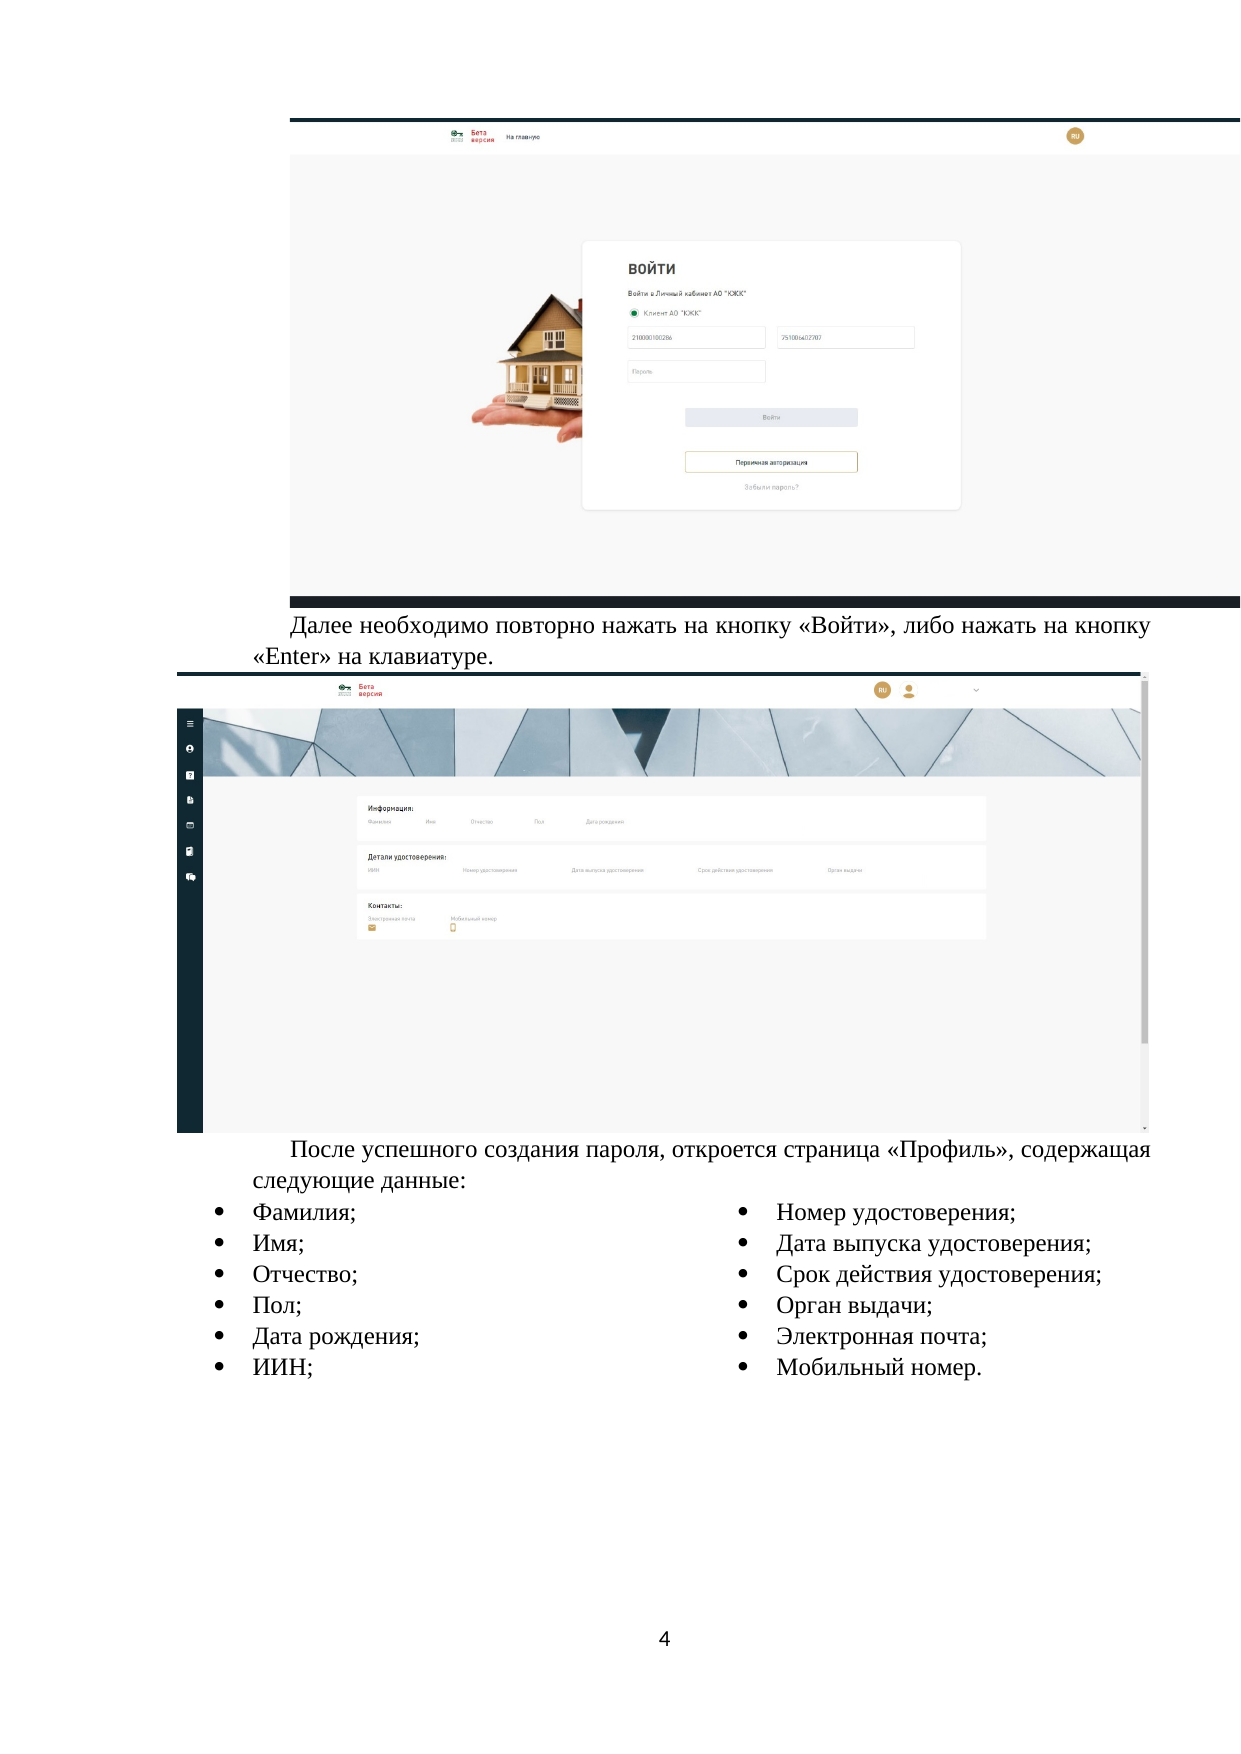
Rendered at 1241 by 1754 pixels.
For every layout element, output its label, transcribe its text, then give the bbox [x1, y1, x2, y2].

list Пол; [215, 1290, 627, 1318]
picture [289, 118, 1241, 608]
list Мобильный номер. [739, 1352, 1152, 1381]
list Дата рождения; [215, 1321, 627, 1349]
list Срок действия удостоверения; [739, 1259, 1152, 1287]
list Номер удостоверения; [739, 1197, 1152, 1225]
list ИИН; [215, 1352, 627, 1381]
list Отчество; [215, 1259, 627, 1287]
list Имя; [215, 1228, 627, 1256]
list Орган выдачи; [739, 1290, 1152, 1318]
text После успешного создания пароля, откроется страница «Профиль», содержащая следующие данные: [252, 1134, 1152, 1194]
list Фамилия; [215, 1197, 627, 1225]
list Дата выпуска удостоверения; [739, 1228, 1152, 1256]
list Электронная почта; [739, 1321, 1152, 1349]
text Далее необходимо повторно нажать на кнопку «Войти», либо нажать на кнопку «Enter» на клавиатуре. [252, 610, 1152, 670]
picture [177, 672, 1149, 1133]
